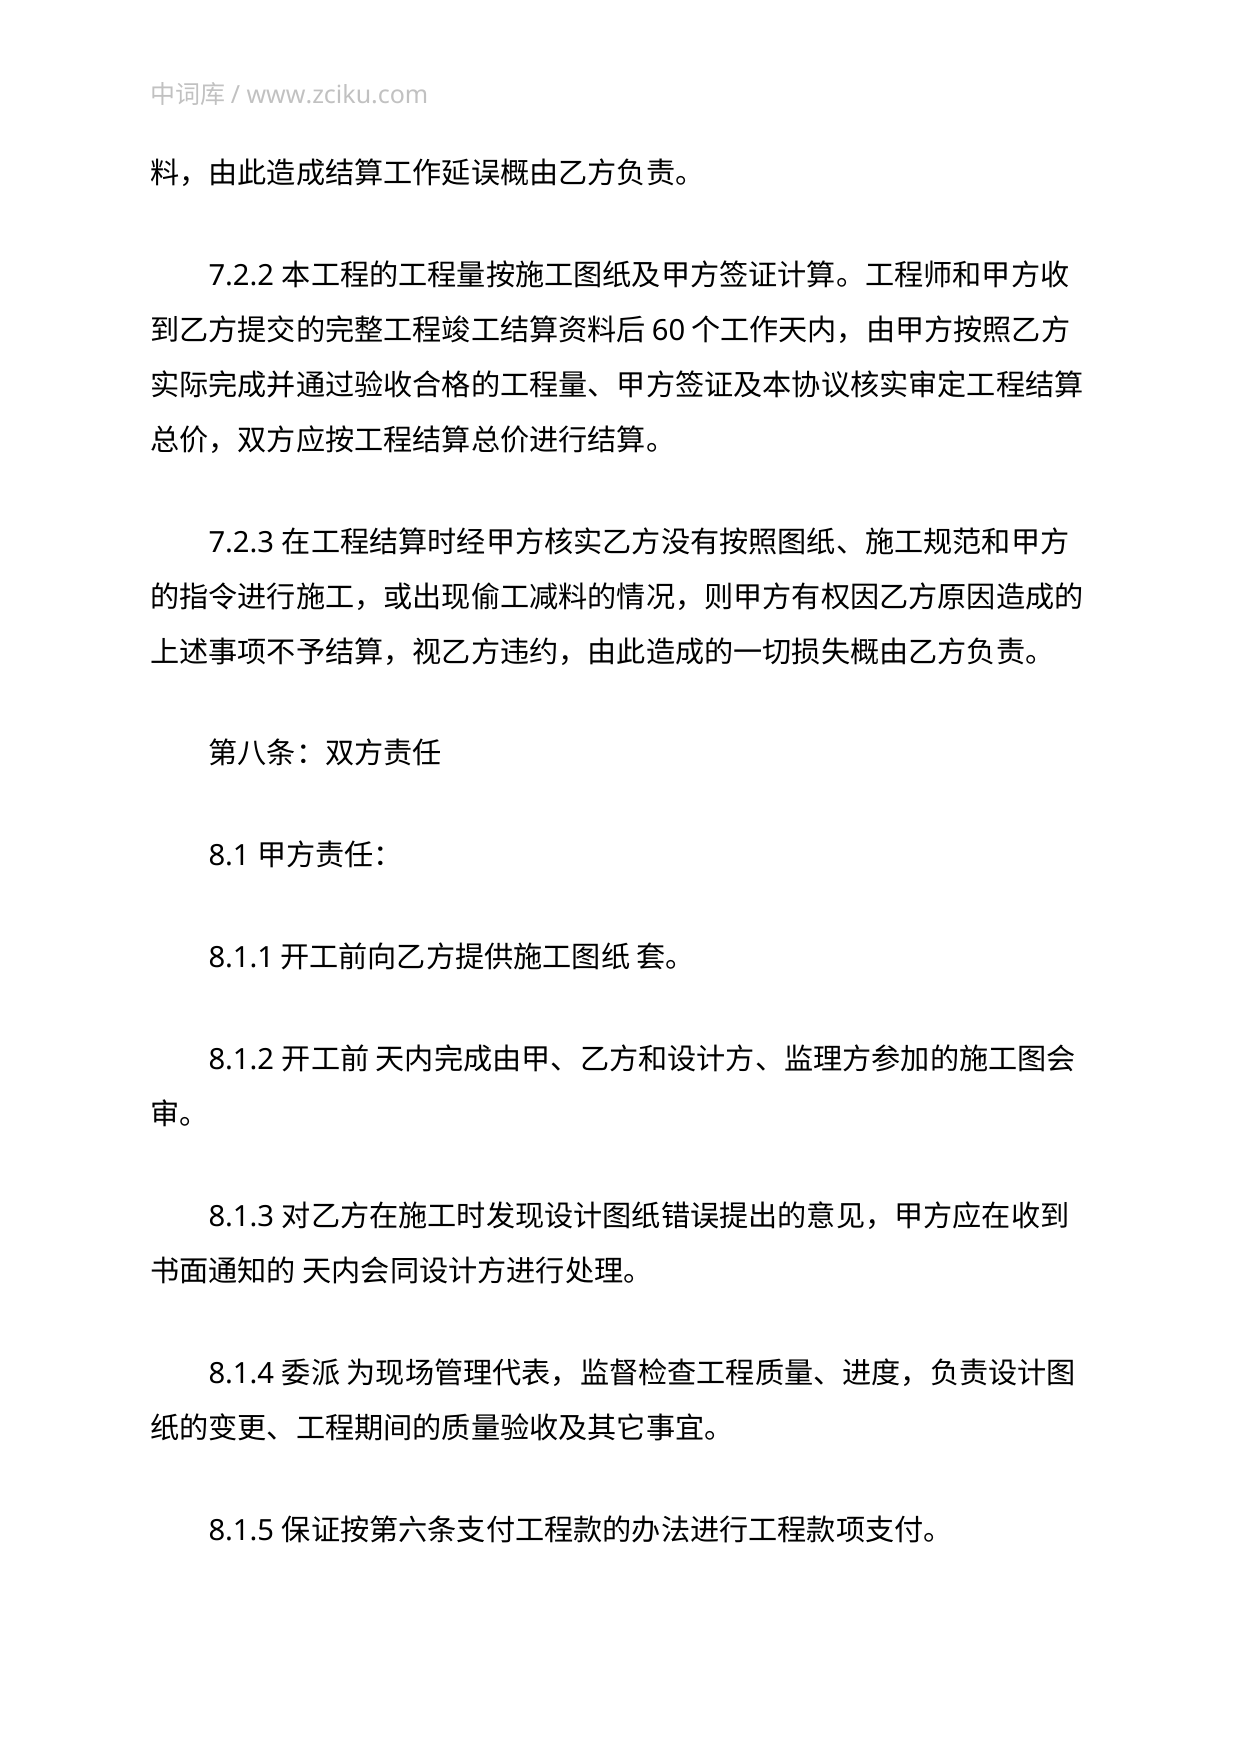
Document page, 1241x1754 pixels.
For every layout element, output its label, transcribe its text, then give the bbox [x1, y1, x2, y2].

text 第八条：双方责任 [150, 730, 1090, 772]
text 7.2.3 在工程结算时经甲方核实乙方没有按照图纸、施工规范和甲方的指令进行施工，或出现偷工减料的情况，则甲方有权因乙方原因造成的上述事项不予结算，视乙方违约，由此造成的一切损失概由乙方负责。 [150, 518, 1090, 671]
text 8.1.3 对乙方在施工时发现设计图纸错误提出的意见，甲方应在收到书面通知的 天内会同设计方进行处理。 [150, 1193, 1090, 1290]
text 8.1.5 保证按第六条支付工程款的办法进行工程款项支付。 [150, 1506, 1090, 1548]
text 8.1 甲方责任： [150, 832, 1090, 874]
text 8.1.1开工前向乙方提供施工图纸 套。 [150, 934, 1090, 976]
text 8.1.2 开工前 天内完成由甲、乙方和设计方、监理方参加的施工图会审。 [150, 1036, 1090, 1133]
text 8.1.4 委派 为现场管理代表，监督检查工程质量、进度，负责设计图纸的变更、工程期间的质量验收及其它事宜。 [150, 1349, 1090, 1447]
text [150, 150, 1090, 192]
text 7.2.2 本工程的工程量按施工图纸及甲方签证计算。工程师和甲方收到乙方提交的完整工程竣工结算资料后60个工作天内，由甲方按照乙方实际完成并通过验收合格的工程量、甲方签证及本协议核实审定工程结算总价，双方应按工程结算总价进行结算。 [150, 252, 1090, 459]
